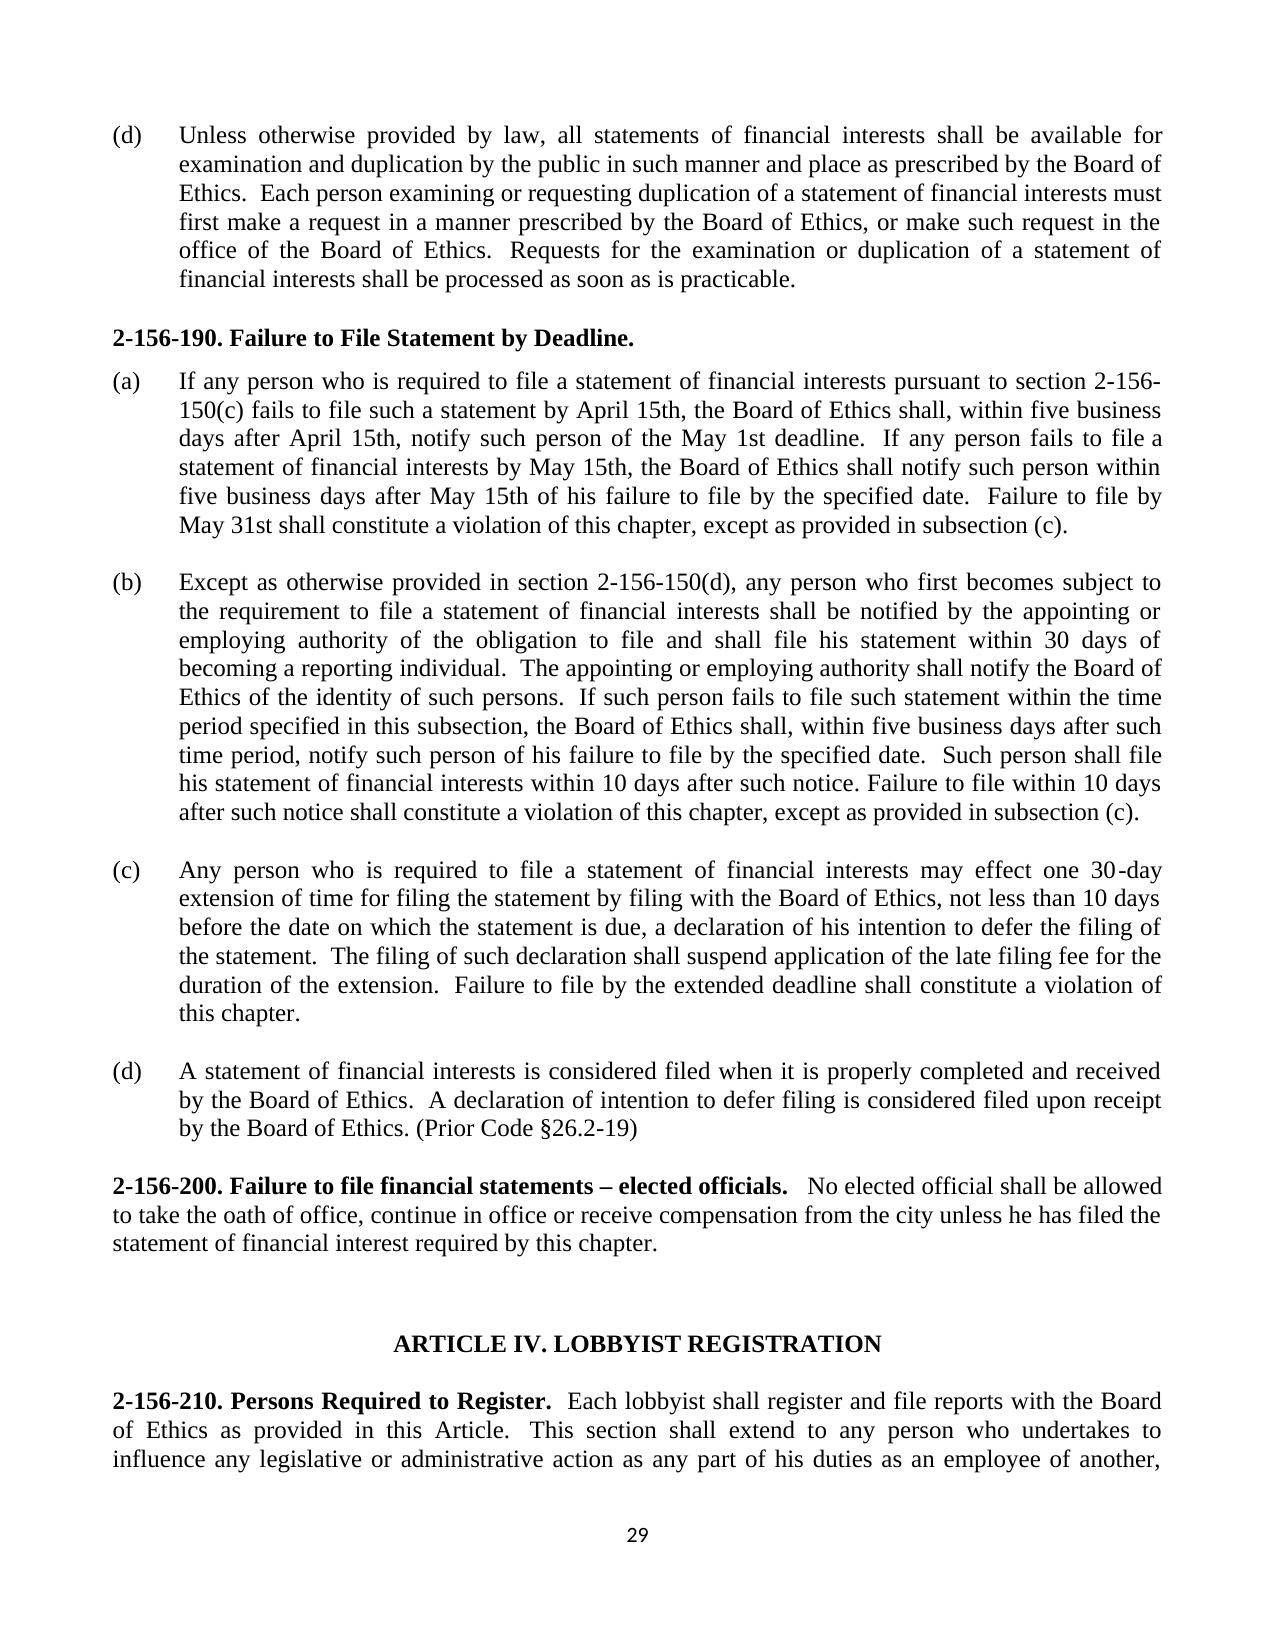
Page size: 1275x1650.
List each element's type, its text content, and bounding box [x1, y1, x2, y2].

text (b) Except as otherwise provided in section 2-156-150(d), any person who first becomes subject to the requirement to file a statement of financial interests shall be notified by the appointing or employing authority of the obligation to file and shall file his statement within 30 days of becoming a reporting individual. The appointing or employing authority shall notify the Board of Ethics of the identity of such persons. If such person fails to file such statement within the time period specified in this subsection, the Board of Ethics shall, within five business days after such time period, notify such person of his failure to file by the specified date. Such person shall file his statement of financial interests within 10 days after such notice. Failure to file within 10 days after such notice shall constitute a violation of this chapter, except as provided in subsection (c). [113, 567, 1162, 826]
text (d) A statement of financial interests is considered filed when it is properly completed and received by the Board of Ethics. A declaration of intention to defer filing is considered filed upon receipt by the Board of Ethics. (Prior Code §26.2-19) [113, 1056, 1162, 1142]
text ARTICLE IV. LOBBYIST REGISTRATION [112, 1329, 1162, 1357]
text 2-156-190. Failure to File Statement by Deadline. [112, 323, 1162, 352]
text (a) If any person who is required to file a statement of financial interests pursuant to section 2-156-150(c) fails to file such a statement by April 15th, the Board of Ethics shall, within five business days after April 15th, notify such person of the May 1st deadline. If any person fails to file a statement of financial interests by May 15th, the Board of Ethics shall notify such person within five business days after May 15th of his failure to file by the specified date. Failure to file by May 31st shall constitute a violation of this chapter, except as provided in subsection (c). [113, 366, 1163, 538]
text (c) Any person who is required to file a statement of financial interests may effect one 30-day extension of time for filing the statement by filing with the Board of Ethics, not less than 10 days before the date on which the statement is due, a declaration of his intention to defer the filing of the statement. The filing of such declaration shall suspend application of the late filing fee for the duration of the extension. Failure to file by the extended deadline shall constitute a violation of this chapter. [113, 855, 1162, 1027]
text (d) Unless otherwise provided by law, all statements of financial interests shall be available for examination and duplication by the public in such manner and place as prescribed by the Board of Ethics. Each person examining or requesting duplication of a statement of financial interests must first make a request in a manner prescribed by the Board of Ethics, or make such request in the office of the Board of Ethics. Requests for the examination or duplication of a statement of financial interests shall be processed as soon as is practicable. [113, 120, 1162, 291]
text 2-156-200. Failure to file financial statements – elected officials. No elected official shall be allowed to take the oath of office, continue in office or receive compensation from the city unless he has filed the statement of financial interest required by this chapter. [113, 1171, 1162, 1257]
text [112, 1386, 1162, 1472]
